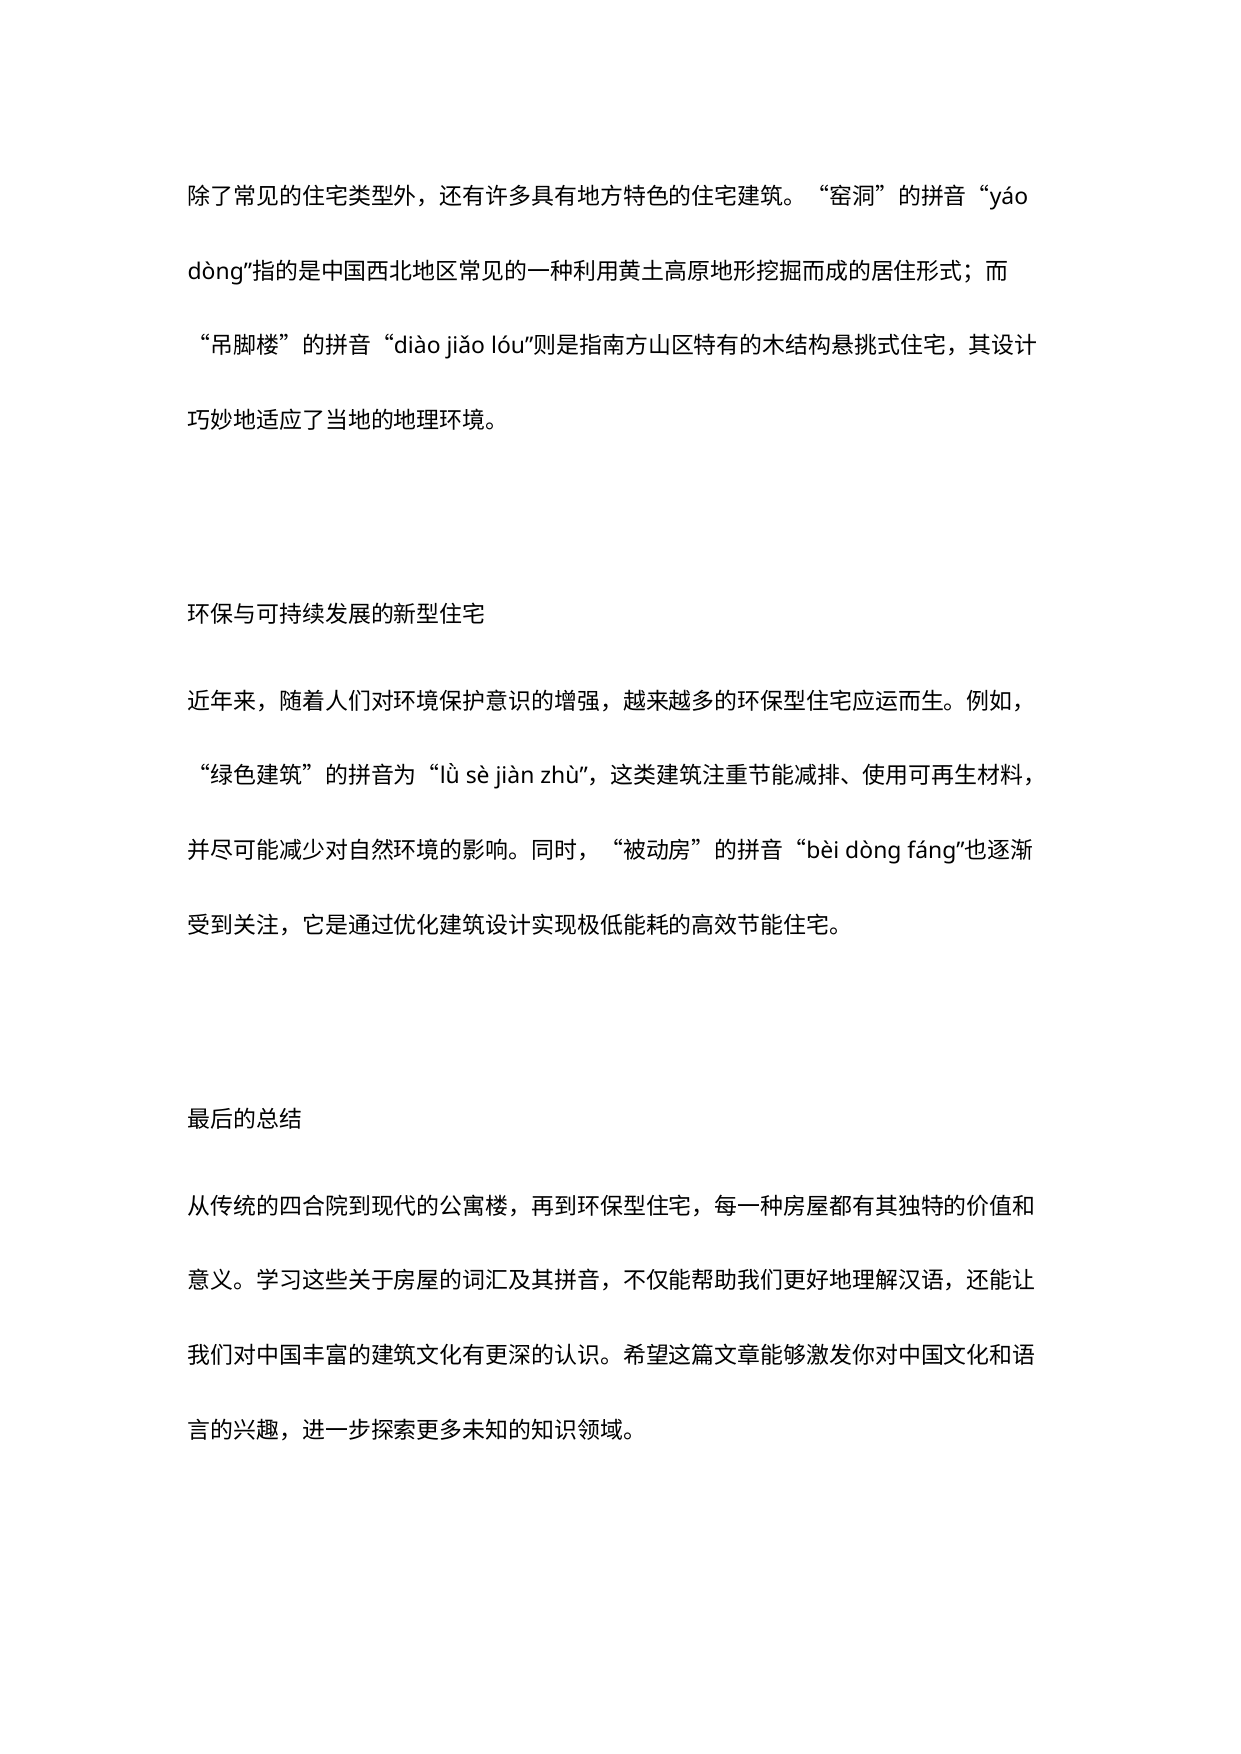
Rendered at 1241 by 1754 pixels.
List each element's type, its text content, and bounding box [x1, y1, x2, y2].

text 从传统的四合院到现代的公寓楼，再到环保型住宅，每一种房屋都有其独特的价值和意义。学习这些关于房屋的词汇及其拼音，不仅能帮助我们更好地理解汉语，还能让我们对中国丰富的建筑文化有更深的认识。希望这篇文章能够激发你对中国文化和语言的兴趣，进一步探索更多未知的知识领域。 [187, 1172, 1053, 1461]
text 环保与可持续发展的新型住宅 [187, 580, 1053, 645]
text 近年来，随着人们对环境保护意识的增强，越来越多的环保型住宅应运而生。例如，“绿色建筑”的拼音为“lǜ sè jiàn zhù”，这类建筑注重节能减排、使用可再生材料，并尽可能减少对自然环境的影响。同时，“被动房”的拼音“bèi dòng fáng”也逐渐受到关注，它是通过优化建筑设计实现极低能耗的高效节能住宅。 [187, 667, 1053, 956]
text 最后的总结 [187, 1085, 1053, 1150]
text 除了常见的住宅类型外，还有许多具有地方特色的住宅建筑。“窑洞”的拼音“yáo dòng”指的是中国西北地区常见的一种利用黄土高原地形挖掘而成的居住形式；而“吊脚楼”的拼音“diào jiǎo lóu”则是指南方山区特有的木结构悬挑式住宅，其设计巧妙地适应了当地的地理环境。 [187, 162, 1053, 451]
